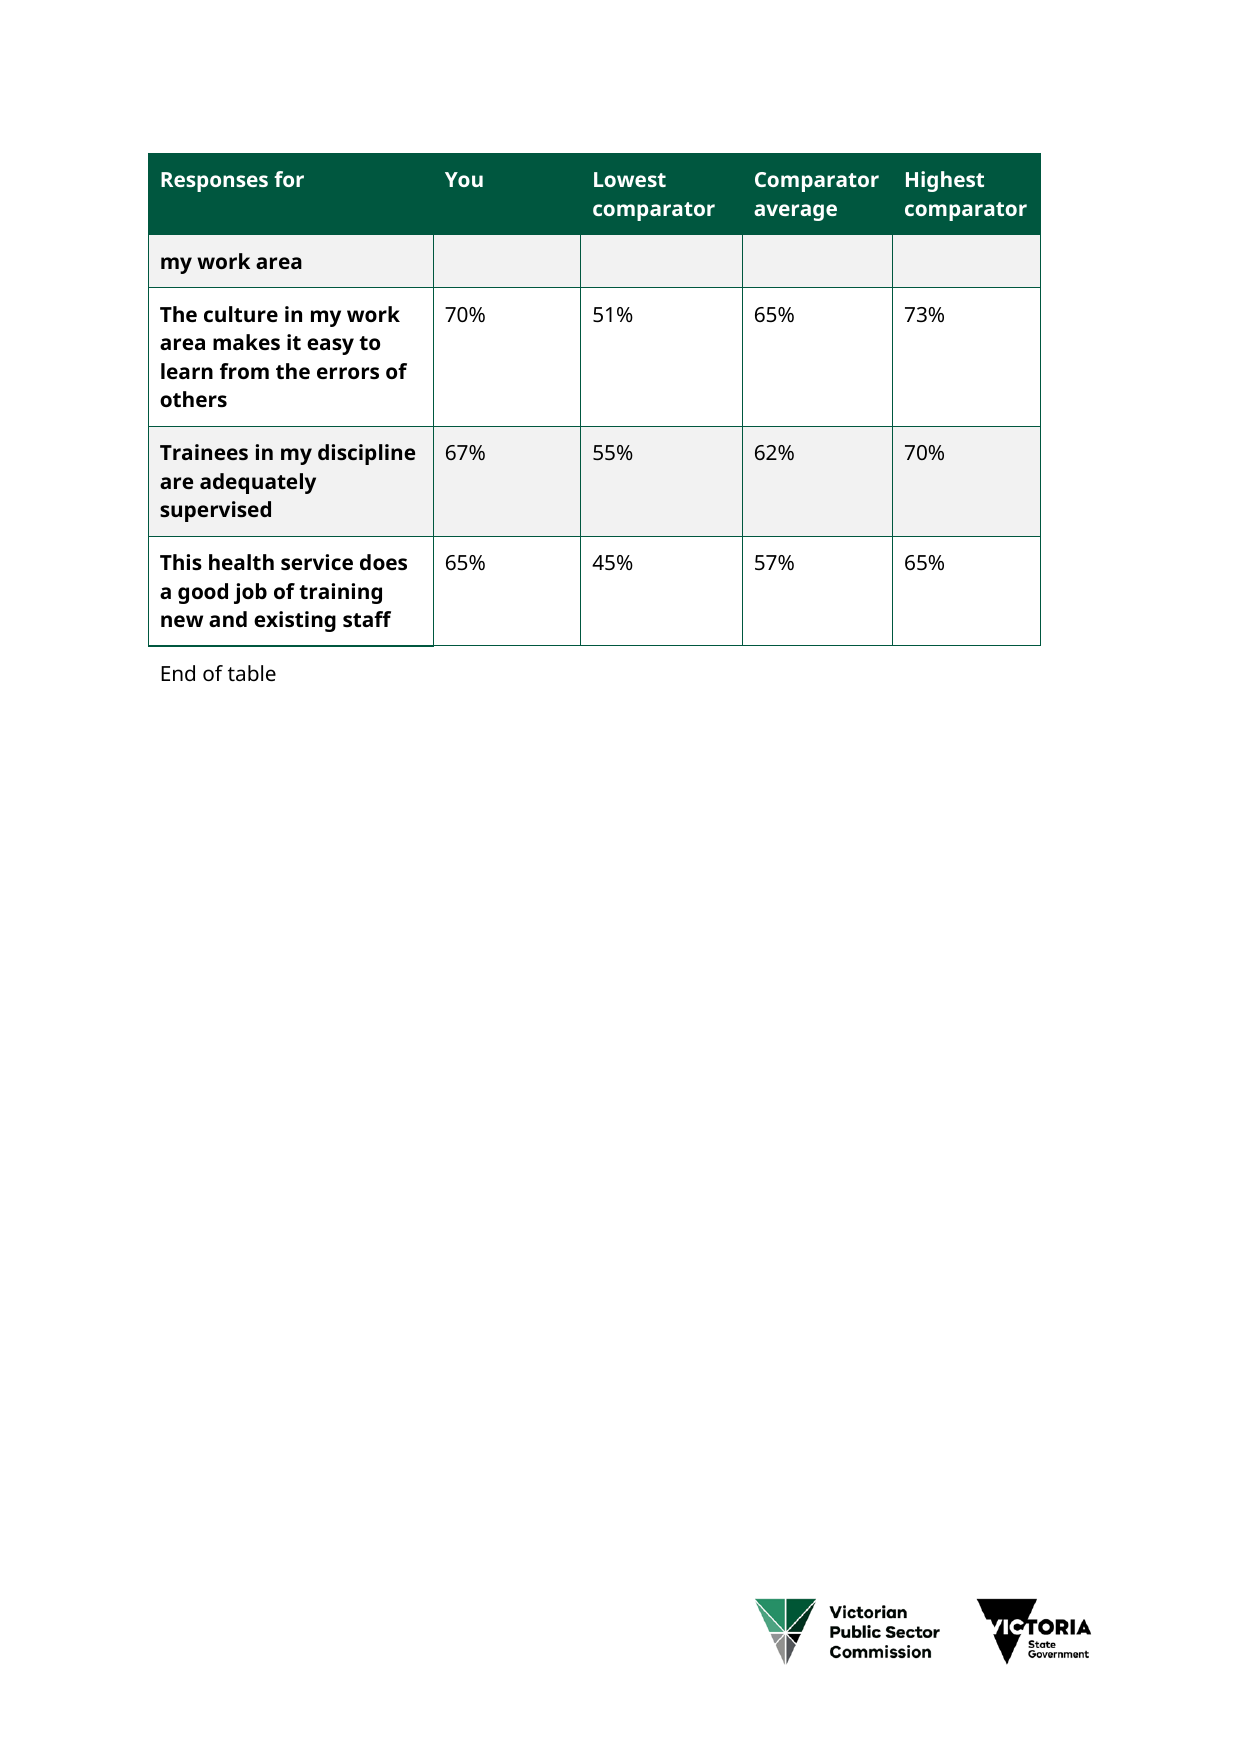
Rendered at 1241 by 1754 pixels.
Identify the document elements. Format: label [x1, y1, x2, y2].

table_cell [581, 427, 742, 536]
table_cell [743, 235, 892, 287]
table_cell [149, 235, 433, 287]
picture [754, 1598, 1093, 1666]
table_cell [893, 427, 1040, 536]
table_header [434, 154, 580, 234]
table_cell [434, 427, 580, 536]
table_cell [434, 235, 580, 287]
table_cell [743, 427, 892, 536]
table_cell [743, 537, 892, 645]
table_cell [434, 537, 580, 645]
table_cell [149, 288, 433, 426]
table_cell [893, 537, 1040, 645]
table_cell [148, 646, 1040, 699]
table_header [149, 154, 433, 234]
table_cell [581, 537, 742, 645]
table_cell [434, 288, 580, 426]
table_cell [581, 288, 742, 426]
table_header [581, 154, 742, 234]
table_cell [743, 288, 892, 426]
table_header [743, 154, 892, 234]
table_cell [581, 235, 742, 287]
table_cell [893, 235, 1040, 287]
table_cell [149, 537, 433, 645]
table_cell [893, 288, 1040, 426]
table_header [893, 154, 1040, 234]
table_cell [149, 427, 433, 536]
